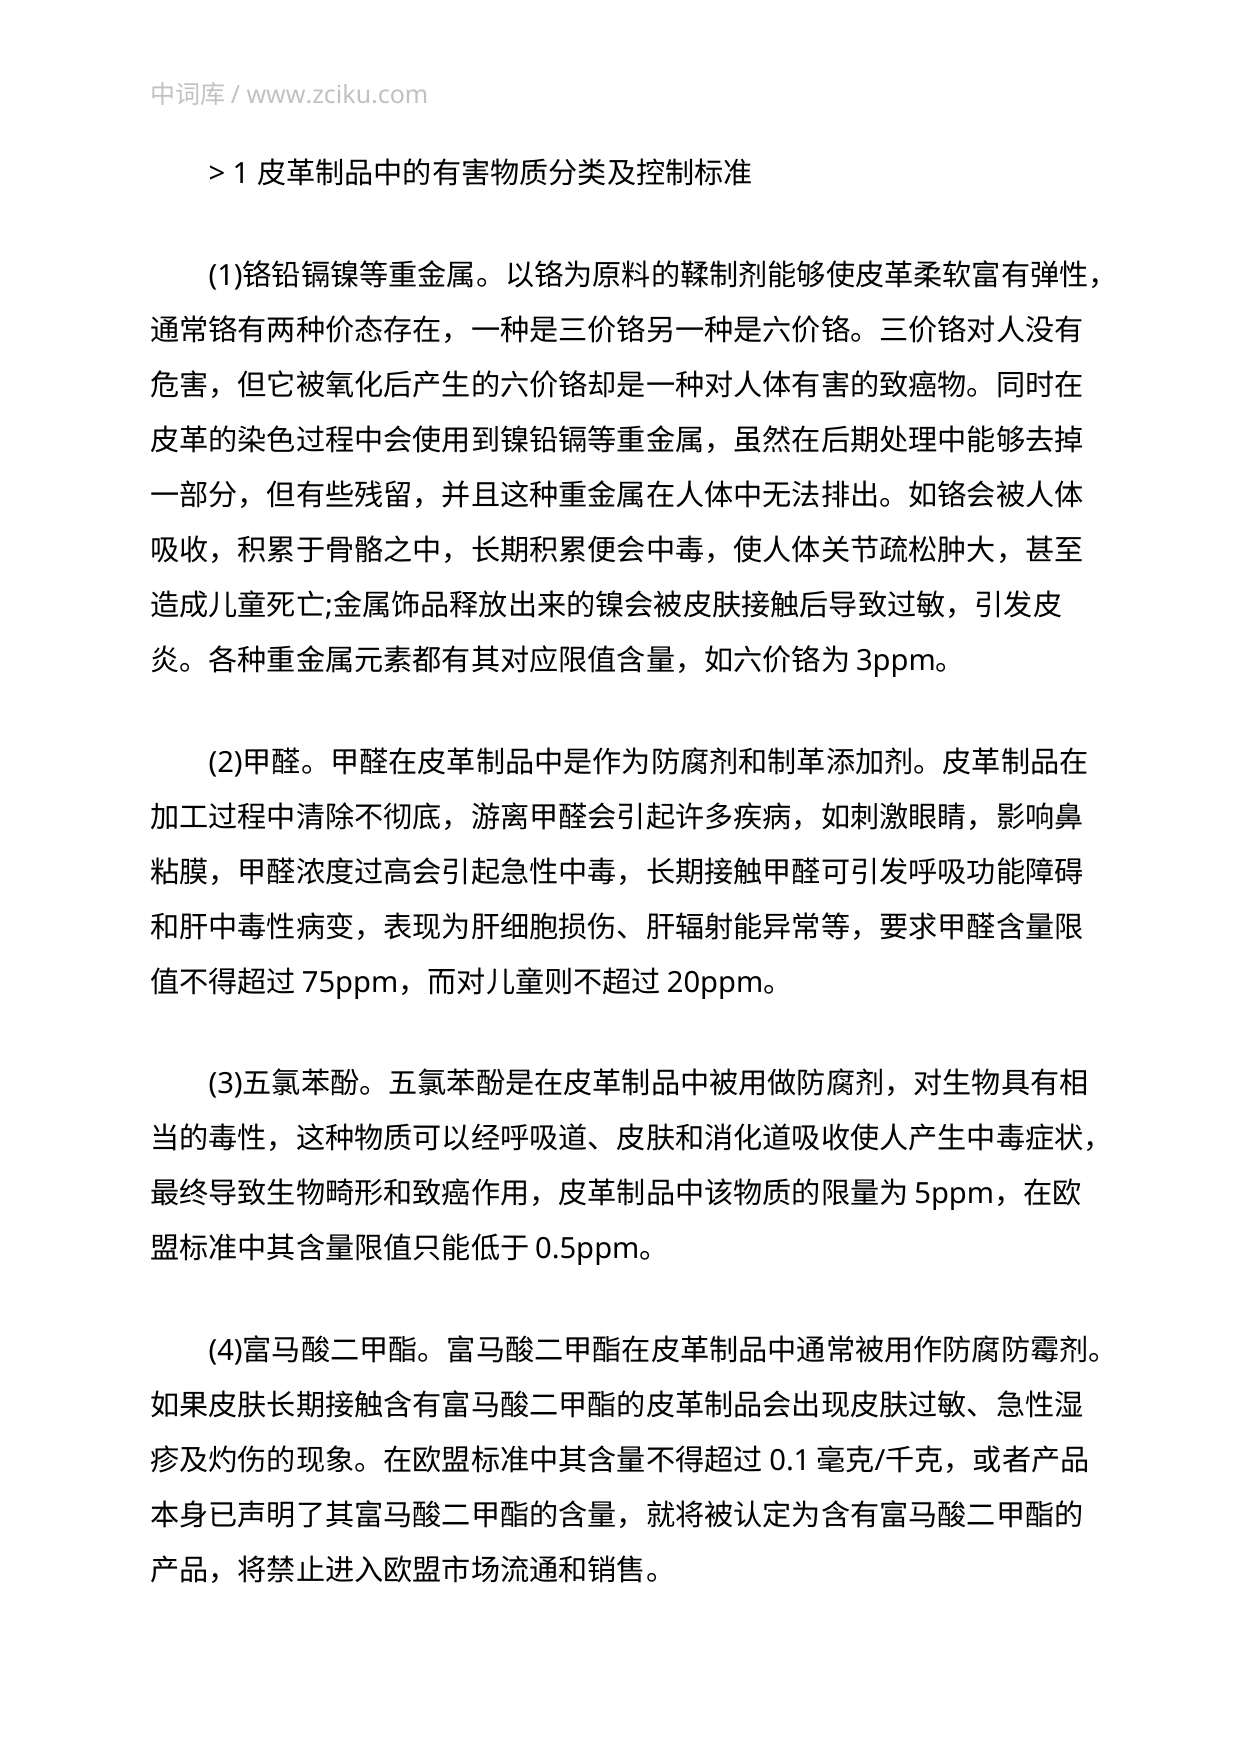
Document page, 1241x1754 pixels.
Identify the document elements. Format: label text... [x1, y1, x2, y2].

text > 1 皮革制品中的有害物质分类及控制标准 [150, 150, 1090, 192]
text (3)五氯苯酚。五氯苯酚是在皮革制品中被用做防腐剂，对生物具有相当的毒性，这种物质可以经呼吸道、皮肤和消化道吸收使人产生中毒症状，最终导致生物畸形和致癌作用，皮革制品中该物质的限量为5ppm，在欧盟标准中其含量限值只能低于0.5ppm。 [150, 1060, 1090, 1267]
text (4)富马酸二甲酯。富马酸二甲酯在皮革制品中通常被用作防腐防霉剂。如果皮肤长期接触含有富马酸二甲酯的皮革制品会出现皮肤过敏、急性湿疹及灼伤的现象。在欧盟标准中其含量不得超过 0.1毫克/千克，或者产品本身已声明了其富马酸二甲酯的含量，就将被认定为含有富马酸二甲酯的产品，将禁止进入欧盟市场流通和销售。 [150, 1327, 1090, 1589]
text (1)铬铅镉镍等重金属。以铬为原料的鞣制剂能够使皮革柔软富有弹性，通常铬有两种价态存在，一种是三价铬另一种是六价铬。三价铬对人没有危害，但它被氧化后产生的六价铬却是一种对人体有害的致癌物。同时在皮革的染色过程中会使用到镍铅镉等重金属，虽然在后期处理中能够去掉一部分，但有些残留，并且这种重金属在人体中无法排出。如铬会被人体吸收，积累于骨骼之中，长期积累便会中毒，使人体关节疏松肿大，甚至造成儿童死亡;金属饰品释放出来的镍会被皮肤接触后导致过敏，引发皮炎。各种重金属元素都有其对应限值含量，如六价铬为3ppm。 [150, 252, 1090, 679]
text (2)甲醛。甲醛在皮革制品中是作为防腐剂和制革添加剂。皮革制品在加工过程中清除不彻底，游离甲醛会引起许多疾病，如刺激眼睛，影响鼻粘膜，甲醛浓度过高会引起急性中毒，长期接触甲醛可引发呼吸功能障碍和肝中毒性病变，表现为肝细胞损伤、肝辐射能异常等，要求甲醛含量限值不得超过75ppm，而对儿童则不超过20ppm。 [150, 738, 1090, 1001]
